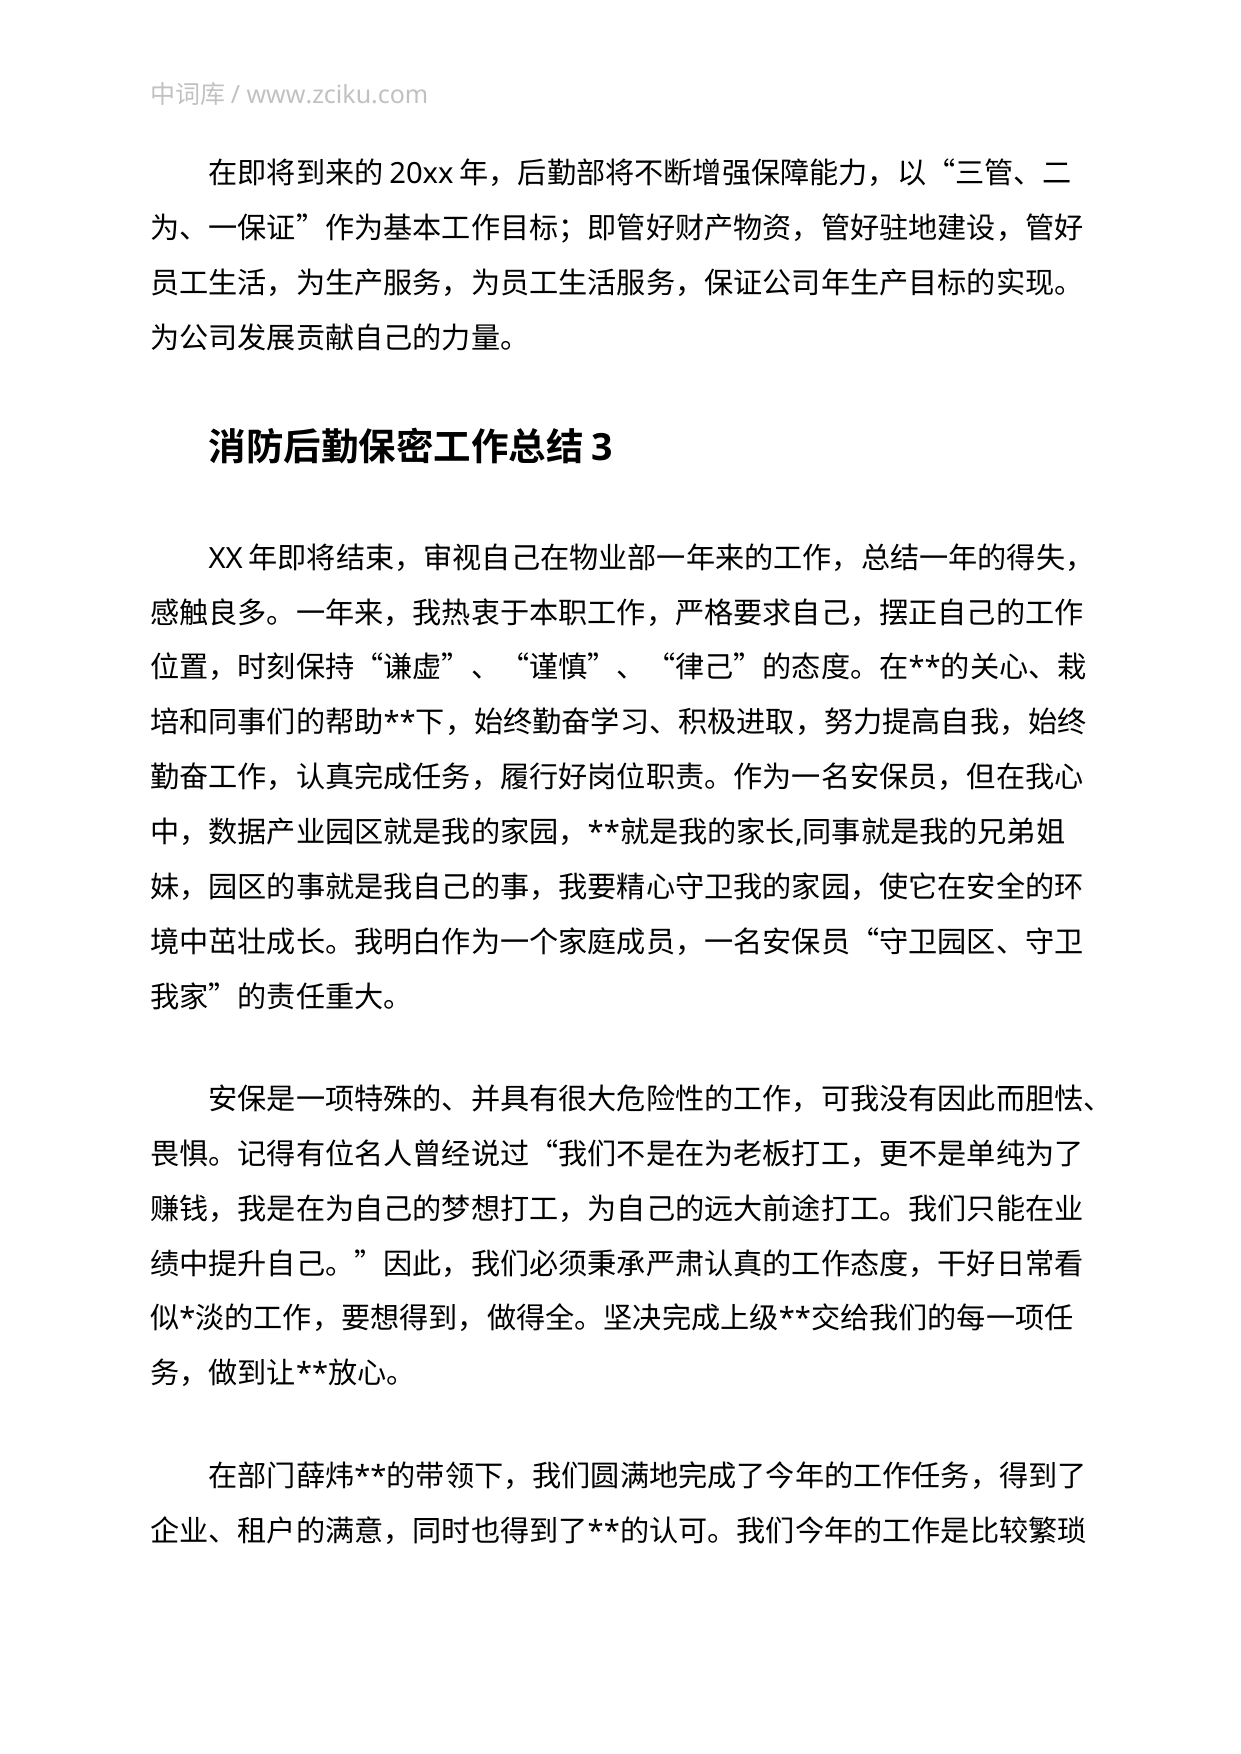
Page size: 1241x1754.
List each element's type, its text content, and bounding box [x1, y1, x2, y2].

text 消防后勤保密工作总结3 [150, 417, 1090, 471]
text XX年即将结束，审视自己在物业部一年来的工作，总结一年的得失，感触良多。一年来，我热衷于本职工作，严格要求自己，摆正自己的工作位置，时刻保持“谦虚”、“谨慎”、“律己”的态度。在**的关心、栽培和同事们的帮助**下，始终勤奋学习、积极进取，努力提高自我，始终勤奋工作，认真完成任务，履行好岗位职责。作为一名安保员，但在我心中，数据产业园区就是我的家园，**就是我的家长,同事就是我的兄弟姐妹，园区的事就是我自己的事，我要精心守卫我的家园，使它在安全的环境中茁壮成长。我明白作为一个家庭成员，一名安保员“守卫园区、守卫我家”的责任重大。 [150, 534, 1090, 1016]
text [150, 1452, 1090, 1549]
text 安保是一项特殊的、并具有很大危险性的工作，可我没有因此而胆怯、畏惧。记得有位名人曾经说过“我们不是在为老板打工，更不是单纯为了赚钱，我是在为自己的梦想打工，为自己的远大前途打工。我们只能在业绩中提升自己。”因此，我们必须秉承严肃认真的工作态度，干好日常看似*淡的工作，要想得到，做得全。坚决完成上级**交给我们的每一项任务，做到让**放心。 [150, 1076, 1090, 1392]
text 在即将到来的20xx年，后勤部将不断增强保障能力，以“三管、二为、一保证”作为基本工作目标；即管好财产物资，管好驻地建设，管好员工生活，为生产服务，为员工生活服务，保证公司年生产目标的实现。为公司发展贡献自己的力量。 [150, 150, 1090, 357]
